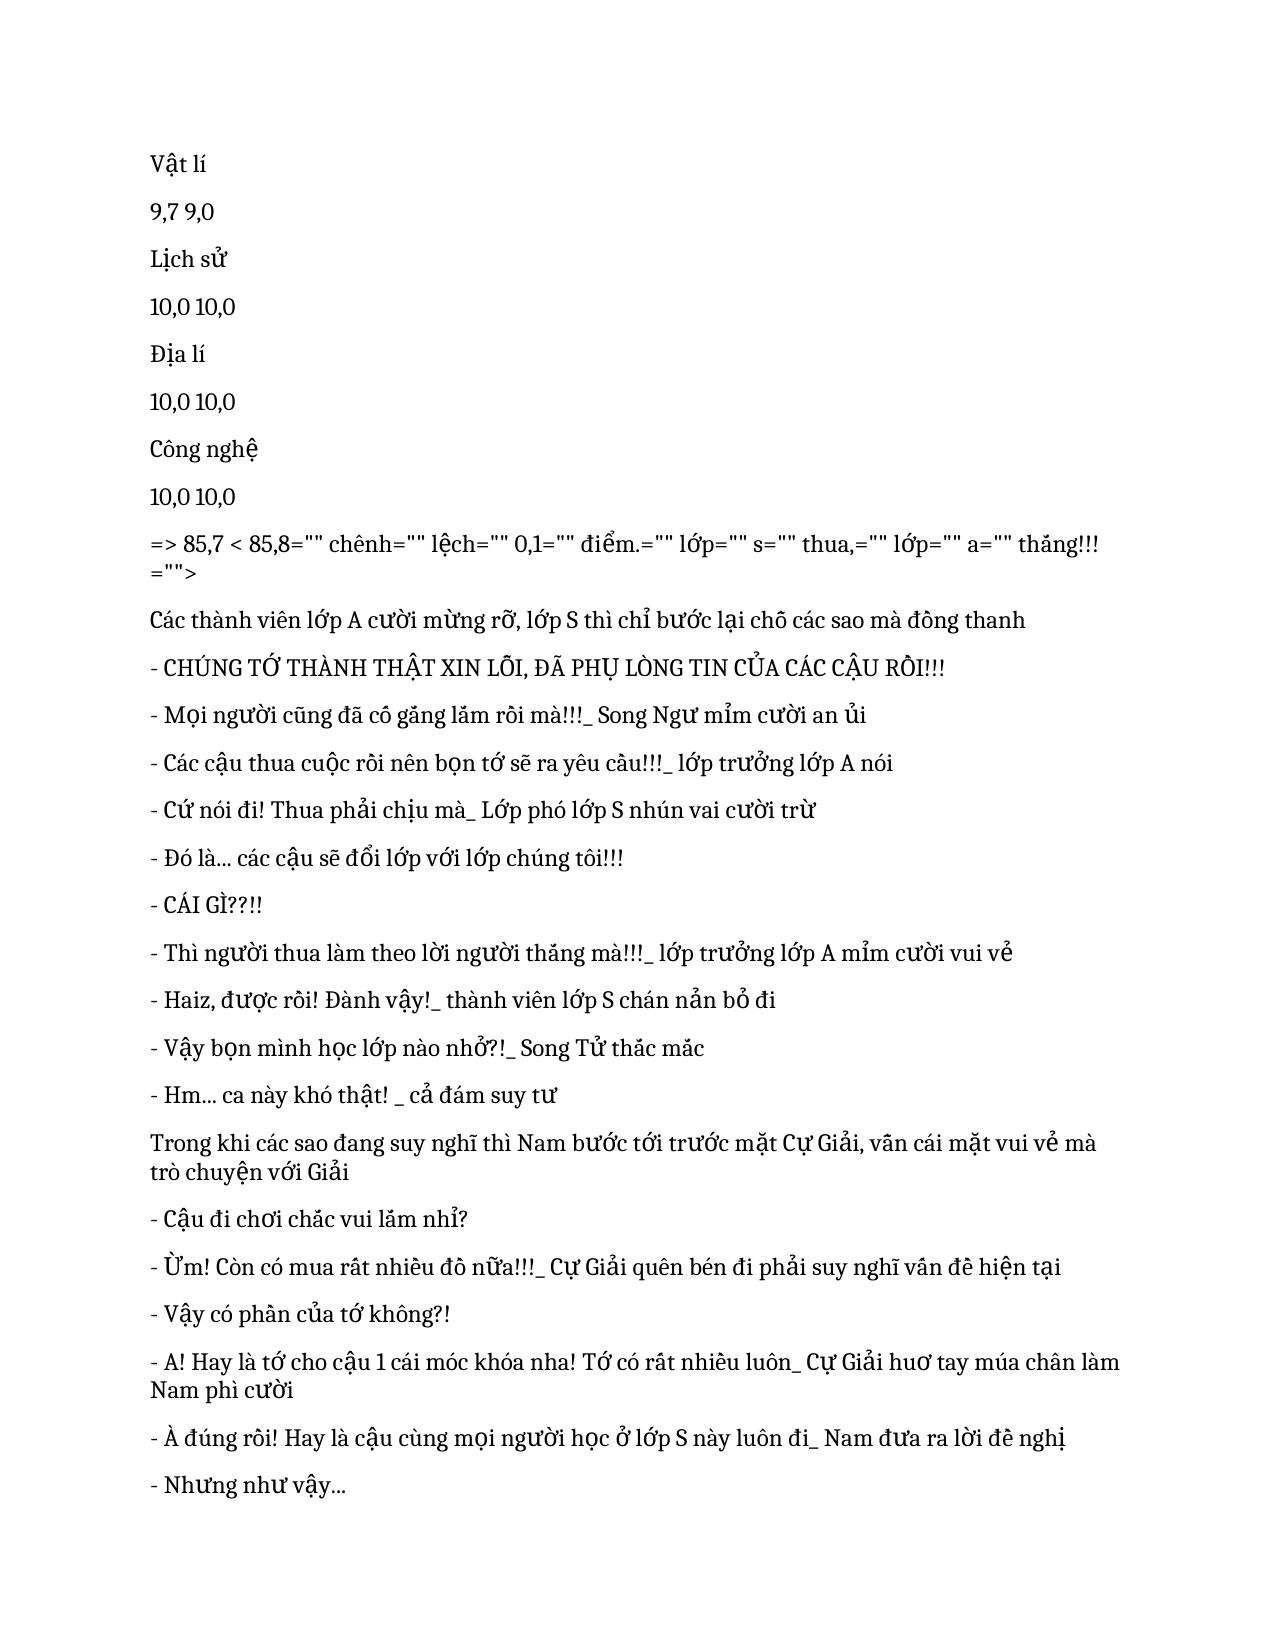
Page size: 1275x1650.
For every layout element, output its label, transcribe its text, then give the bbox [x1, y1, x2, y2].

text => 85,7 < 85,8="" chênh="" lệch="" 0,1="" điểm.="" lớp="" s="" thua,="" lớp="" a="" thắng!!!=""> [150, 530, 1125, 587]
text Lịch sử [150, 245, 1125, 274]
text 10,0 10,0 [150, 292, 1125, 321]
text - Cứ nói đi! Thua phải chịu mà_ Lớp phó lớp S nhún vai cười trừ [150, 796, 1125, 825]
text Địa lí [150, 340, 1125, 369]
text Các thành viên lớp A cười mừng rỡ, lớp S thì chỉ bước lại chỗ các sao mà đồng thanh [150, 606, 1125, 635]
text - Đó là... các cậu sẽ đổi lớp với lớp chúng tôi!!! [150, 844, 1125, 872]
text - CHÚNG TỚ THÀNH THẬT XIN LỖI, ĐÃ PHỤ LÒNG TIN CỦA CÁC CẬU RỒI!!! [150, 654, 1125, 682]
text Vật lí [150, 150, 1125, 179]
text - Vậy bọn mình học lớp nào nhở?!_ Song Tử thắc mắc [150, 1034, 1125, 1062]
text 9,7 9,0 [150, 197, 1125, 226]
text - Cậu đi chơi chắc vui lắm nhỉ? [150, 1205, 1125, 1234]
text - Mọi người cũng đã cố gắng lắm rồi mà!!!_ Song Ngư mỉm cười an ủi [150, 701, 1125, 730]
text 10,0 10,0 [150, 387, 1125, 416]
text - Haiz, được rồi! Đành vậy!_ thành viên lớp S chán nản bỏ đi [150, 986, 1125, 1015]
text - Thì người thua làm theo lời người thắng mà!!!_ lớp trưởng lớp A mỉm cười vui vẻ [150, 939, 1125, 967]
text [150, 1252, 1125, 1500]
text - Hm... ca này khó thật! _ cả đám suy tư [150, 1081, 1125, 1110]
text Trong khi các sao đang suy nghĩ thì Nam bước tới trước mặt Cự Giải, vẫn cái mặt vui vẻ mà trò chuyện với Giải [150, 1129, 1125, 1186]
text Công nghệ [150, 435, 1125, 464]
text - CÁI GÌ??!! [150, 891, 1125, 920]
text - Các cậu thua cuộc rồi nên bọn tớ sẽ ra yêu cầu!!!_ lớp trưởng lớp A nói [150, 749, 1125, 777]
text 10,0 10,0 [150, 482, 1125, 511]
